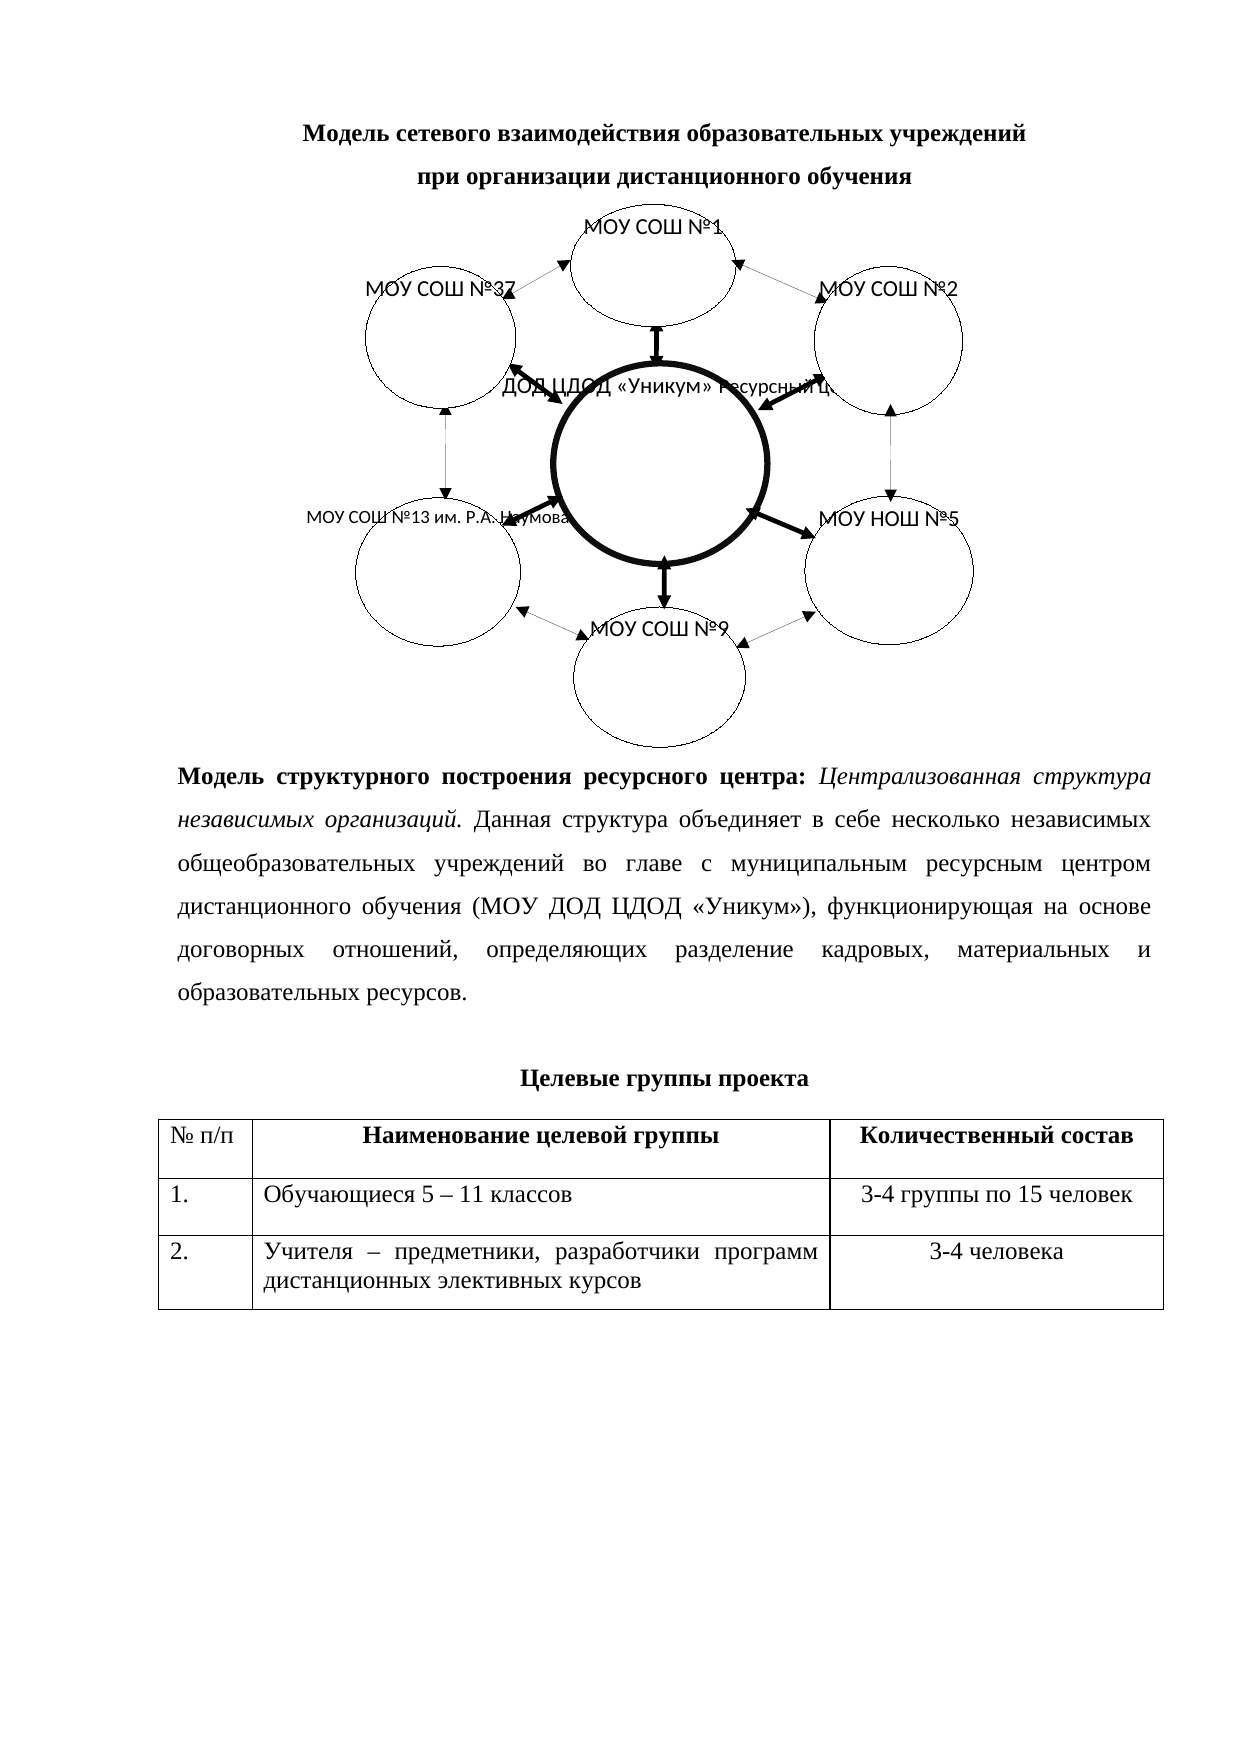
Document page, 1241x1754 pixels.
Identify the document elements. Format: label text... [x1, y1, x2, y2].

table_header Количественный состав [831, 1120, 1163, 1178]
table_cell Обучающиеся 5 – 11 классов [253, 1179, 829, 1235]
table_header № п/п [159, 1120, 252, 1178]
text Целевые группы проекта [177, 1063, 1152, 1092]
table_cell 3-4 человека [831, 1236, 1163, 1309]
table_cell 2. [159, 1236, 252, 1309]
text Модель сетевого взаимодействия образовательных учреждений [177, 118, 1152, 147]
text Модель структурного построения ресурсного центра: Централизованная структура независимых организаций. Данная структура объединяет в себе несколько независимых общеобразовательных учреждений во главе с муниципальным ресурсным центром дистанционного обучения (МОУ ДОД ЦДОД «Уникум»), функционирующая на основе договорных отношений, определяющих разделение кадровых, материальных и образовательных ресурсов. [177, 761, 1152, 1006]
text при организации дистанционного обучения [177, 161, 1152, 190]
table_cell Учителя – предметники, разработчики программ дистанционных элективных курсов [253, 1236, 829, 1309]
table_header Наименование целевой группы [253, 1120, 829, 1178]
table_cell 1. [159, 1179, 252, 1235]
table_cell 3-4 группы по 15 человек [831, 1179, 1163, 1235]
